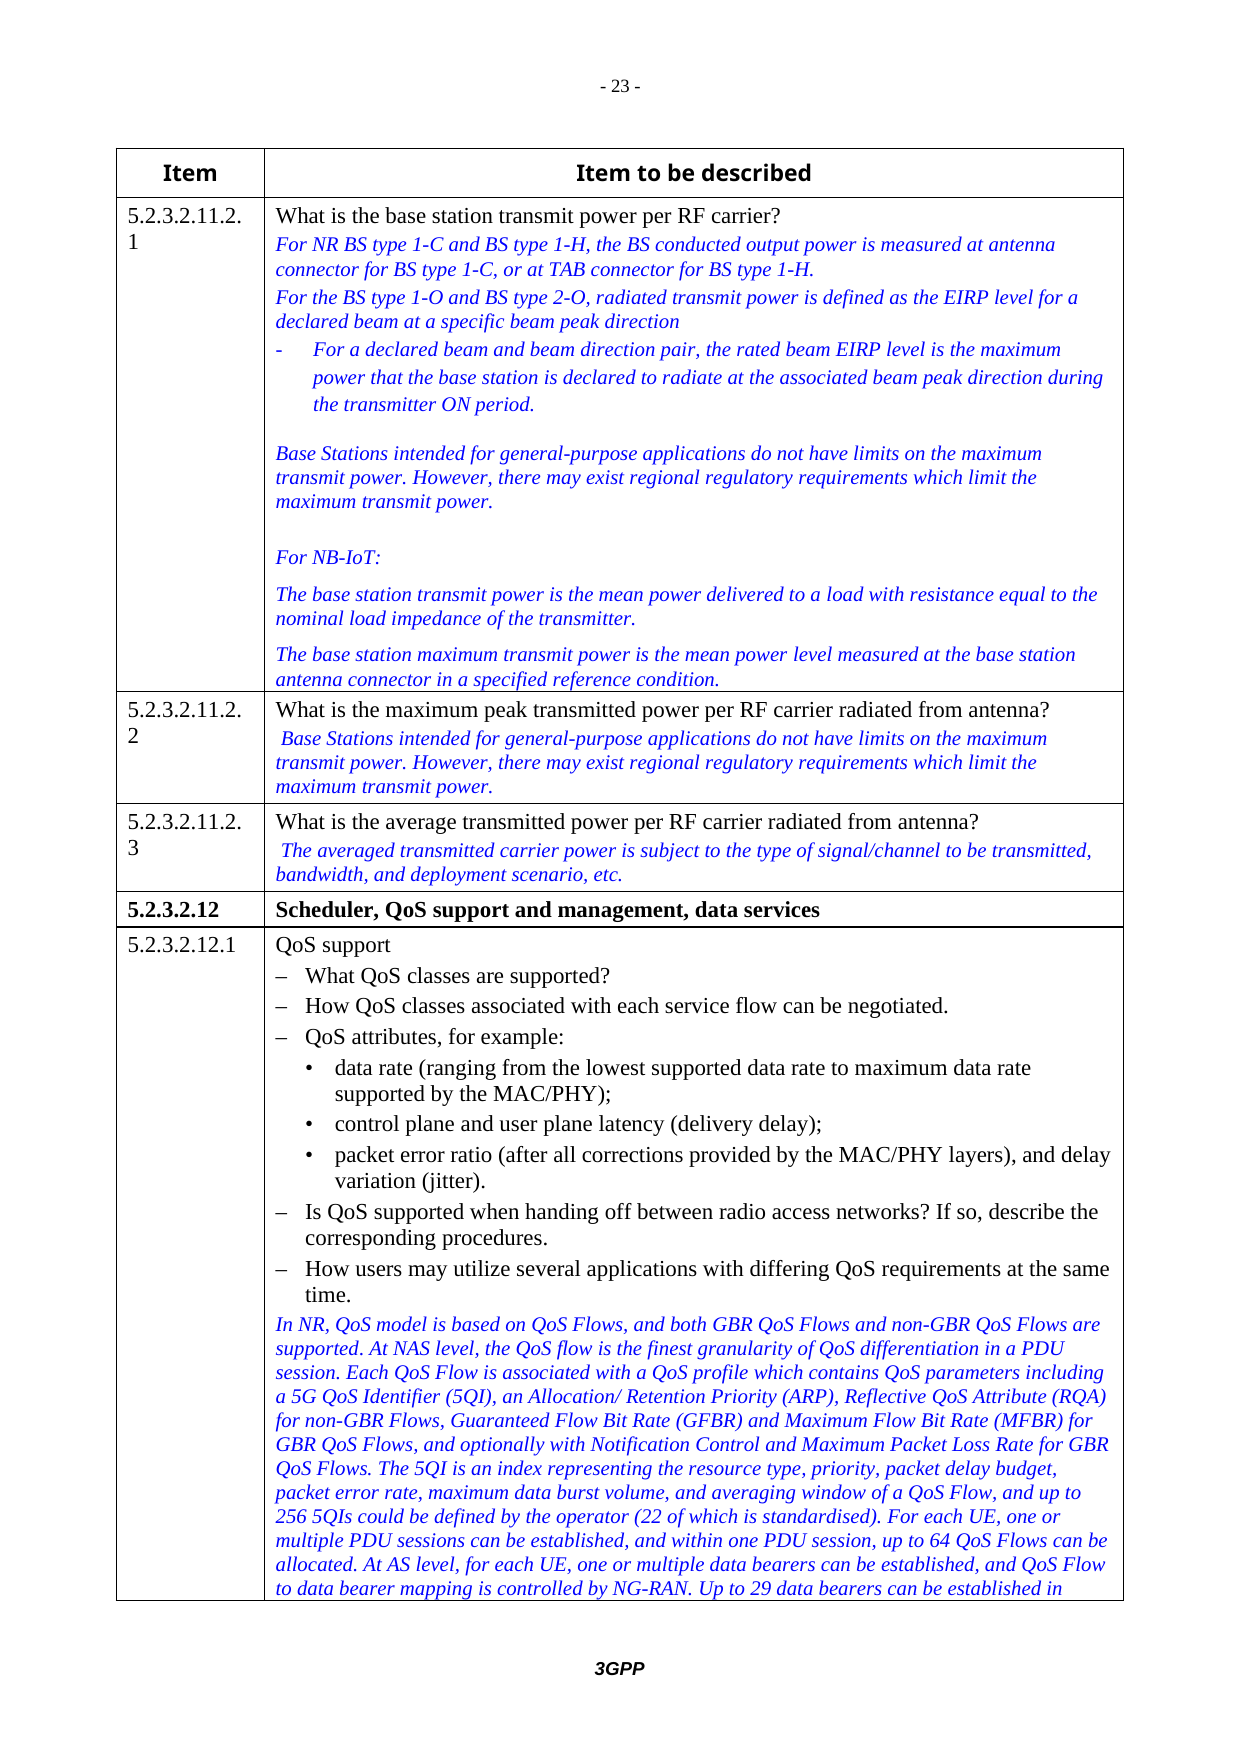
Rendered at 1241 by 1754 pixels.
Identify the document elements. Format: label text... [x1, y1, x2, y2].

table_cell What is the average transmitted power per RF carrier radiated from antenna? The averaged transmitted carrier power is subject to the type of signal/channel to be transmitted, bandwidth, and deployment scenario, etc. [265, 804, 1123, 891]
table_cell What is the base station transmit power per RF carrier? For NR BS type 1-C and BS type 1-H, the BS conducted output power is measured at antenna connector for BS type 1-C, or at TAB connector for BS type 1-H. For the BS type 1-O and BS type 2-O, radiated transmit power is defined as the EIRP level for a declared beam at a specific beam peak direction For a declared beam and beam direction pair, the rated beam EIRP level is the maximum power that the base station is declared to radiate at the associated beam peak direction during the transmitter ON period. Base Stations intended for general-purpose applications do not have limits on the maximum transmit power. However, there may exist regional regulatory requirements which limit the maximum transmit power. For NB-IoT: The base station transmit power is the mean power delivered to a load with resistance equal to the nominal load impedance of the transmitter. The base station maximum transmit power is the mean power level measured at the base station antenna connector in a specified reference condition. [265, 198, 1123, 691]
table_cell Scheduler, QoS support and management, data services [265, 892, 1123, 926]
table_cell 5.2.3.2.12 [117, 892, 264, 926]
table_cell 5.2.3.2.11.2.2 [117, 692, 264, 803]
table_header Item to be described [265, 149, 1123, 197]
table_header Item [117, 149, 264, 197]
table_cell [265, 928, 1123, 1600]
table_cell 5.2.3.2.12.1 [117, 928, 264, 1600]
table_cell What is the maximum peak transmitted power per RF carrier radiated from antenna? Base Stations intended for general-purpose applications do not have limits on the maximum transmit power. However, there may exist regional regulatory requirements which limit the maximum transmit power. [265, 692, 1123, 803]
table_cell 5.2.3.2.11.2.1 [117, 198, 264, 691]
table_cell 5.2.3.2.11.2.3 [117, 804, 264, 891]
